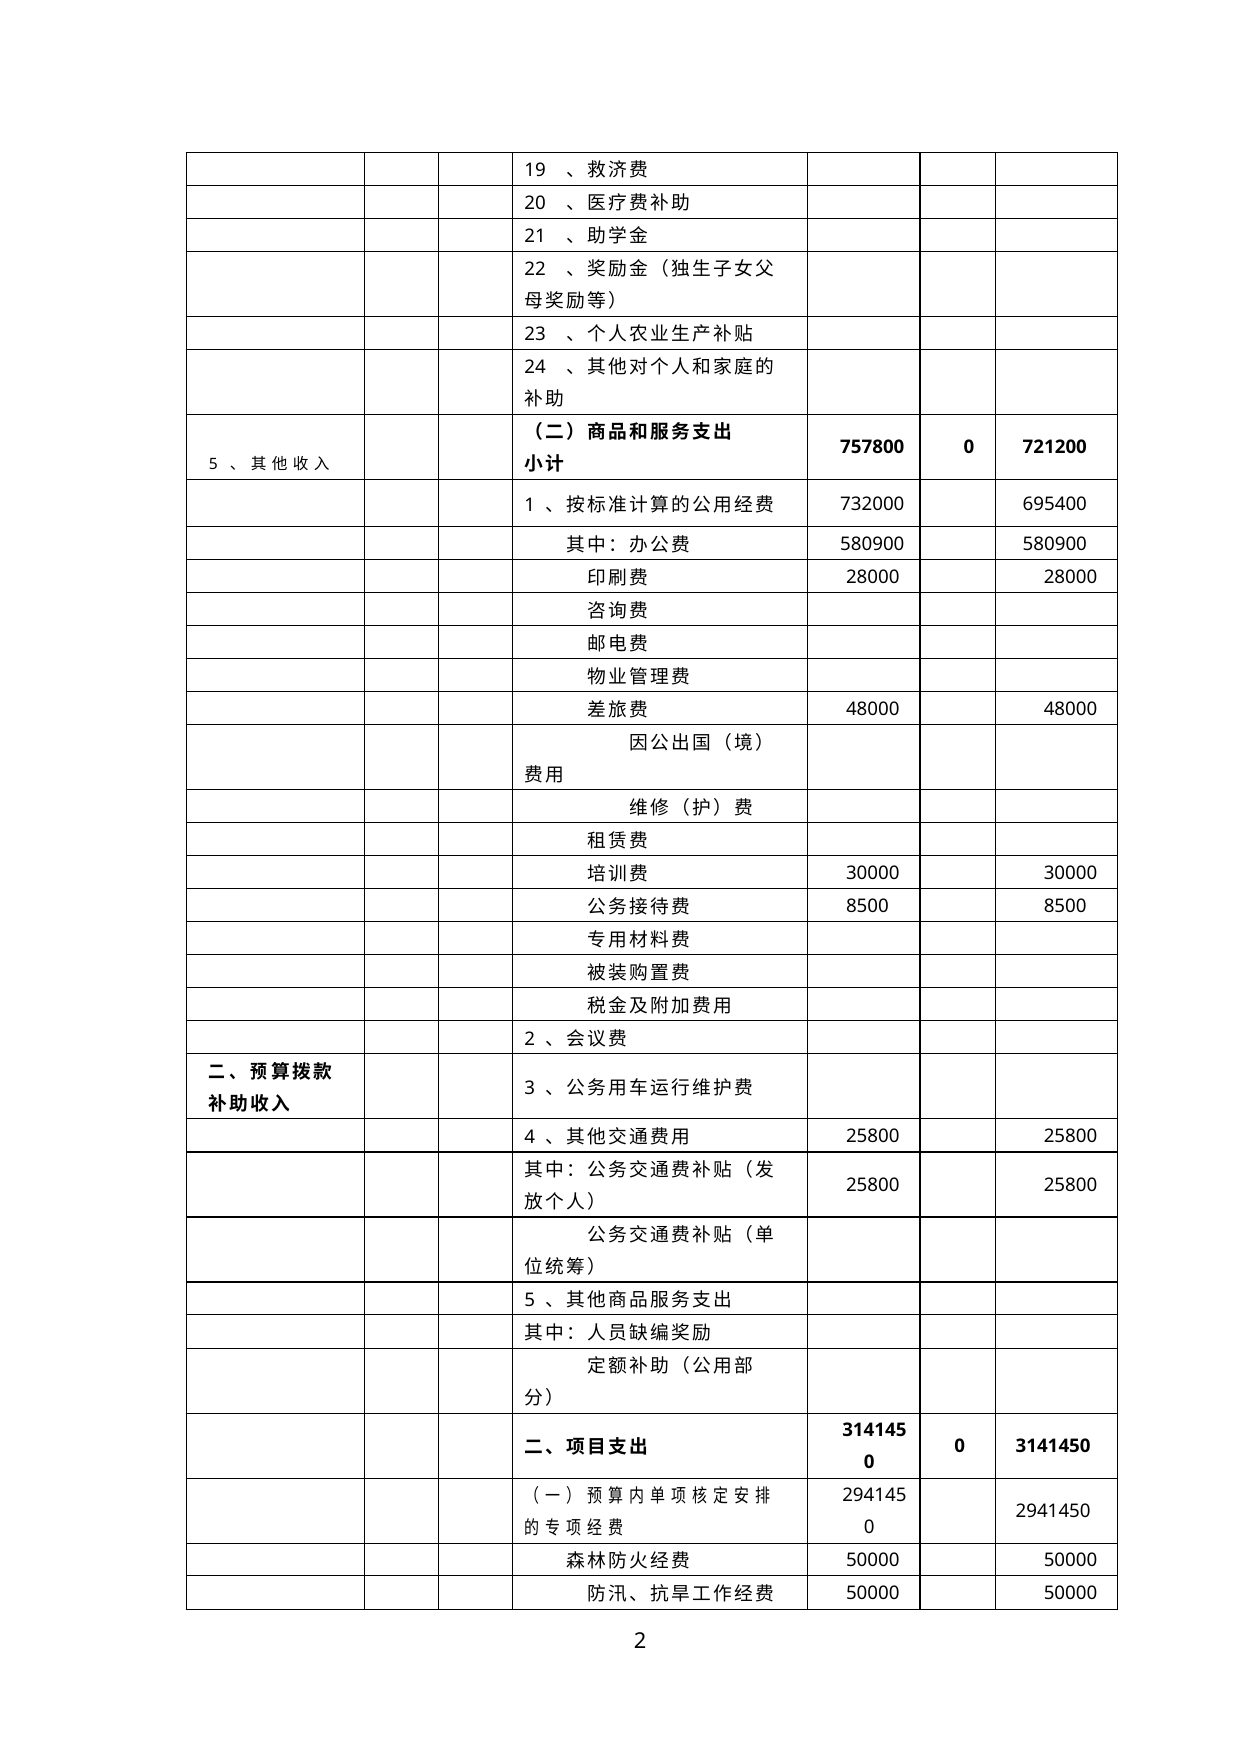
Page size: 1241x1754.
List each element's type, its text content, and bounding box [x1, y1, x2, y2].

table_cell [187, 790, 364, 822]
table_cell [439, 252, 512, 316]
table_cell [808, 988, 919, 1020]
table_cell 咨询费 [513, 593, 807, 625]
table_cell [996, 626, 1117, 658]
table_cell （一）预算内单项核定安排的专项经费 [513, 1479, 807, 1542]
table_cell [921, 856, 995, 888]
table_cell 3141450 [808, 1414, 919, 1477]
table_cell 8500 [808, 889, 919, 921]
table_cell [439, 659, 512, 691]
table_cell [808, 1054, 919, 1118]
table_cell [996, 1218, 1117, 1281]
table_cell [365, 480, 438, 526]
table_cell [996, 659, 1117, 691]
table_cell [808, 153, 919, 184]
table_cell [439, 593, 512, 625]
table_cell 4、其他交通费用 [513, 1119, 807, 1151]
table_cell [996, 153, 1117, 184]
table_cell [439, 1315, 512, 1347]
table_cell [996, 186, 1117, 218]
table_cell [921, 560, 995, 592]
table_cell [439, 889, 512, 921]
table_cell [187, 692, 364, 724]
table_cell [187, 153, 364, 184]
table_cell [921, 186, 995, 218]
table_cell 二、项目支出 [513, 1414, 807, 1477]
table_cell [187, 1283, 364, 1314]
table_cell [439, 790, 512, 822]
table_cell 防汛、抗旱工作经费 [513, 1576, 807, 1608]
table_cell [808, 317, 919, 349]
table_cell [187, 823, 364, 855]
table_cell 30000 [996, 856, 1117, 888]
table_cell 2941450 [996, 1479, 1117, 1542]
table_cell [187, 1119, 364, 1151]
table_cell 21、助学金 [513, 219, 807, 251]
table_cell [365, 1349, 438, 1412]
table_cell [365, 560, 438, 592]
table_cell [921, 922, 995, 954]
table_cell [808, 725, 919, 789]
table_cell [187, 659, 364, 691]
table_cell [365, 922, 438, 954]
table_cell [439, 955, 512, 987]
table_cell [187, 527, 364, 559]
table_cell [365, 1054, 438, 1118]
table_cell [996, 219, 1117, 251]
table_cell 0 [921, 1414, 995, 1477]
table_cell [365, 1544, 438, 1575]
table_cell 24、其他对个人和家庭的补助 [513, 350, 807, 414]
table_cell [439, 350, 512, 414]
table_cell [365, 252, 438, 316]
table_cell 印刷费 [513, 560, 807, 592]
table_cell 税金及附加费用 [513, 988, 807, 1020]
table_cell [921, 659, 995, 691]
table_cell [808, 790, 919, 822]
table_cell [365, 1218, 438, 1281]
table_cell [921, 692, 995, 724]
table_cell [365, 1153, 438, 1216]
table_cell [921, 350, 995, 414]
table_cell [439, 1544, 512, 1575]
table_cell 3、公务用车运行维护费 [513, 1054, 807, 1118]
table_cell 1、按标准计算的公用经费 [513, 480, 807, 526]
table_cell [996, 1054, 1117, 1118]
table_cell [921, 480, 995, 526]
table_cell [921, 317, 995, 349]
table_cell [808, 922, 919, 954]
table_cell 定额补助（公用部分） [513, 1349, 807, 1412]
table_cell 30000 [808, 856, 919, 888]
table_cell [439, 219, 512, 251]
table_cell [365, 1479, 438, 1542]
table_cell [439, 1153, 512, 1216]
table_cell 580900 [996, 527, 1117, 559]
table_cell [365, 1021, 438, 1053]
table_cell [439, 560, 512, 592]
table_cell [921, 626, 995, 658]
table_cell [365, 659, 438, 691]
table_cell [187, 1218, 364, 1281]
table_cell [996, 823, 1117, 855]
table_cell [365, 889, 438, 921]
table_cell [921, 1153, 995, 1216]
table_cell 森林防火经费 [513, 1544, 807, 1575]
table_cell [365, 153, 438, 184]
table_cell [187, 593, 364, 625]
table_cell [439, 1283, 512, 1314]
table_cell 20、医疗费补助 [513, 186, 807, 218]
table_cell 50000 [808, 1576, 919, 1608]
table_cell 培训费 [513, 856, 807, 888]
table_cell [187, 350, 364, 414]
table_cell 28000 [996, 560, 1117, 592]
table_cell 757800 [808, 415, 919, 479]
table_cell 50000 [808, 1544, 919, 1575]
table_cell [921, 725, 995, 789]
table_cell [921, 1119, 995, 1151]
table_cell 其中：办公费 [513, 527, 807, 559]
table_cell [187, 889, 364, 921]
table_cell 3141450 [996, 1414, 1117, 1477]
table_cell [808, 186, 919, 218]
table_cell 23、个人农业生产补贴 [513, 317, 807, 349]
table_cell [808, 823, 919, 855]
table_cell [365, 593, 438, 625]
table_cell [921, 153, 995, 184]
table_cell [808, 350, 919, 414]
table_cell [996, 252, 1117, 316]
table_cell [439, 692, 512, 724]
table_cell 公务接待费 [513, 889, 807, 921]
table_cell [365, 527, 438, 559]
table_cell 维修（护）费 [513, 790, 807, 822]
table_cell [187, 480, 364, 526]
table_cell [921, 889, 995, 921]
table_cell 被装购置费 [513, 955, 807, 987]
table_cell [439, 186, 512, 218]
table_cell [996, 593, 1117, 625]
table_cell [439, 725, 512, 789]
table_cell 50000 [996, 1544, 1117, 1575]
table_cell [439, 527, 512, 559]
table_cell [921, 1544, 995, 1575]
table_cell [187, 1349, 364, 1412]
table_cell 50000 [996, 1576, 1117, 1608]
table_cell [808, 1349, 919, 1412]
table_cell [439, 1218, 512, 1281]
table_cell [439, 823, 512, 855]
table_cell [996, 988, 1117, 1020]
table_cell [365, 219, 438, 251]
table_cell [187, 1576, 364, 1608]
table_cell [808, 219, 919, 251]
table_cell [187, 626, 364, 658]
table_cell [439, 856, 512, 888]
table_cell 公务交通费补贴（单位统筹） [513, 1218, 807, 1281]
table_cell [439, 1479, 512, 1542]
table_cell 25800 [996, 1153, 1117, 1216]
table_cell [996, 317, 1117, 349]
table_cell 25800 [808, 1153, 919, 1216]
table_cell 2941450 [808, 1479, 919, 1542]
table_cell [921, 988, 995, 1020]
table_cell [921, 1315, 995, 1347]
table_cell [187, 1153, 364, 1216]
table_cell [365, 955, 438, 987]
table_cell [996, 790, 1117, 822]
table_cell [921, 1054, 995, 1118]
table_cell [439, 317, 512, 349]
table_cell 48000 [996, 692, 1117, 724]
table_cell [439, 153, 512, 184]
table_cell [365, 1283, 438, 1314]
table_cell [996, 1283, 1117, 1314]
table_cell [921, 823, 995, 855]
table_cell [365, 692, 438, 724]
table_cell [365, 823, 438, 855]
table_cell [439, 1576, 512, 1608]
table_cell [808, 593, 919, 625]
table_cell [187, 955, 364, 987]
table_cell [808, 1218, 919, 1281]
table_cell [996, 1315, 1117, 1347]
table_cell 48000 [808, 692, 919, 724]
table_cell [187, 317, 364, 349]
table_cell [996, 922, 1117, 954]
table_cell [365, 988, 438, 1020]
table_cell [439, 988, 512, 1020]
table_cell 8500 [996, 889, 1117, 921]
table_cell [439, 1119, 512, 1151]
table_cell 28000 [808, 560, 919, 592]
table_cell 25800 [808, 1119, 919, 1151]
table_cell [921, 955, 995, 987]
table_cell [921, 1218, 995, 1281]
table_cell [921, 219, 995, 251]
table_cell [187, 988, 364, 1020]
table_cell 专用材料费 [513, 922, 807, 954]
table_cell [808, 955, 919, 987]
table_cell 其中：公务交通费补贴（发放个人） [513, 1153, 807, 1216]
table_cell [921, 1479, 995, 1542]
table_cell [187, 1315, 364, 1347]
table_cell 695400 [996, 480, 1117, 526]
table_cell [187, 186, 364, 218]
table_cell [187, 219, 364, 251]
table_cell [187, 1021, 364, 1053]
table_cell [996, 1021, 1117, 1053]
table_cell 5、其他商品服务支出 [513, 1283, 807, 1314]
table_cell [187, 922, 364, 954]
table_cell [921, 1283, 995, 1314]
table_cell [808, 1283, 919, 1314]
table_cell [921, 527, 995, 559]
table_cell [921, 593, 995, 625]
table_cell 0 [921, 415, 995, 479]
table_cell [808, 252, 919, 316]
table_cell [808, 1315, 919, 1347]
table_cell [921, 790, 995, 822]
table_cell 580900 [808, 527, 919, 559]
table_cell [365, 1414, 438, 1477]
table_cell [187, 856, 364, 888]
table_cell 19、救济费 [513, 153, 807, 184]
table_cell [921, 252, 995, 316]
table_cell 22、奖励金（独生子女父母奖励等） [513, 252, 807, 316]
table_cell 25800 [996, 1119, 1117, 1151]
table_cell 差旅费 [513, 692, 807, 724]
table_cell [921, 1021, 995, 1053]
table_cell [365, 186, 438, 218]
table_cell [187, 1479, 364, 1542]
table_cell 5、其他收入 [187, 415, 364, 479]
table_cell 2、会议费 [513, 1021, 807, 1053]
table_cell [365, 1576, 438, 1608]
table_cell [921, 1349, 995, 1412]
table_cell [996, 725, 1117, 789]
table_cell [439, 626, 512, 658]
table_cell [365, 1119, 438, 1151]
table_cell 物业管理费 [513, 659, 807, 691]
table_cell [996, 350, 1117, 414]
table_cell 因公出国（境）费用 [513, 725, 807, 789]
table_cell [365, 725, 438, 789]
table_cell 邮电费 [513, 626, 807, 658]
table_cell [439, 480, 512, 526]
table_cell [439, 922, 512, 954]
table_cell [996, 955, 1117, 987]
table_cell [439, 1349, 512, 1412]
table_cell 732000 [808, 480, 919, 526]
table_cell 二、预算拨款补助收入 [187, 1054, 364, 1118]
table_cell [187, 1544, 364, 1575]
table_cell [439, 1054, 512, 1118]
table_cell [808, 626, 919, 658]
table_cell [187, 560, 364, 592]
table_cell [439, 415, 512, 479]
table_cell [187, 725, 364, 789]
table_cell 其中：人员缺编奖励 [513, 1315, 807, 1347]
table_cell [439, 1021, 512, 1053]
table_cell [365, 415, 438, 479]
table_cell [365, 626, 438, 658]
table_cell 721200 [996, 415, 1117, 479]
table_cell [921, 1576, 995, 1608]
table_cell [365, 350, 438, 414]
table_cell 租赁费 [513, 823, 807, 855]
table_cell [808, 659, 919, 691]
table_cell [365, 856, 438, 888]
table_cell [187, 1414, 364, 1477]
table_cell [808, 1021, 919, 1053]
table_cell [365, 790, 438, 822]
table_cell [365, 1315, 438, 1347]
table_cell [365, 317, 438, 349]
table_cell [187, 252, 364, 316]
table_cell [439, 1414, 512, 1477]
table_cell （二）商品和服务支出 小计 [513, 415, 807, 479]
table_cell [996, 1349, 1117, 1412]
